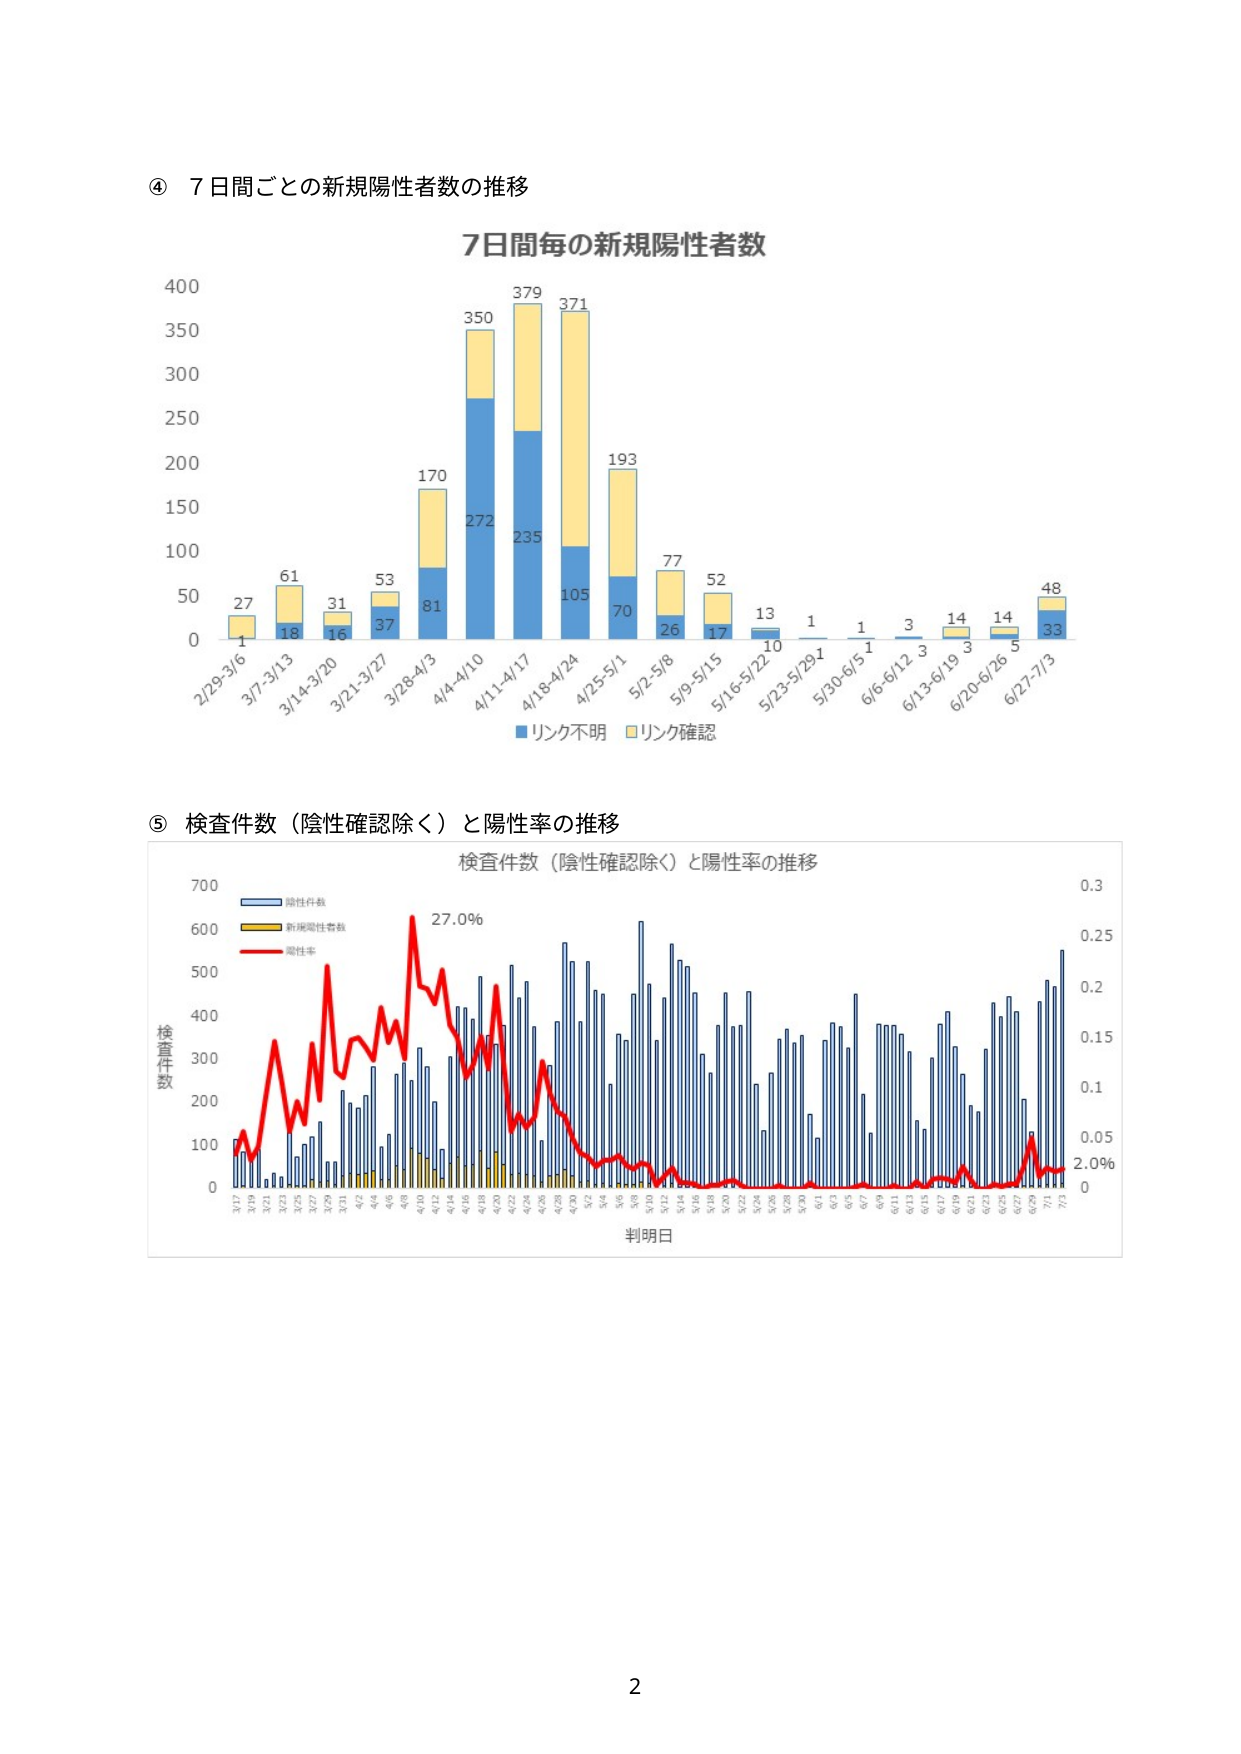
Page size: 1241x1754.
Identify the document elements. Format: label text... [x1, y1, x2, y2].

list ７日間ごとの新規陽性者数の推移 [148, 167, 1122, 204]
picture [147, 204, 1079, 762]
picture [147, 841, 1123, 1258]
list 検査件数（陰性確認除く）と陽性率の推移 [148, 804, 1122, 841]
